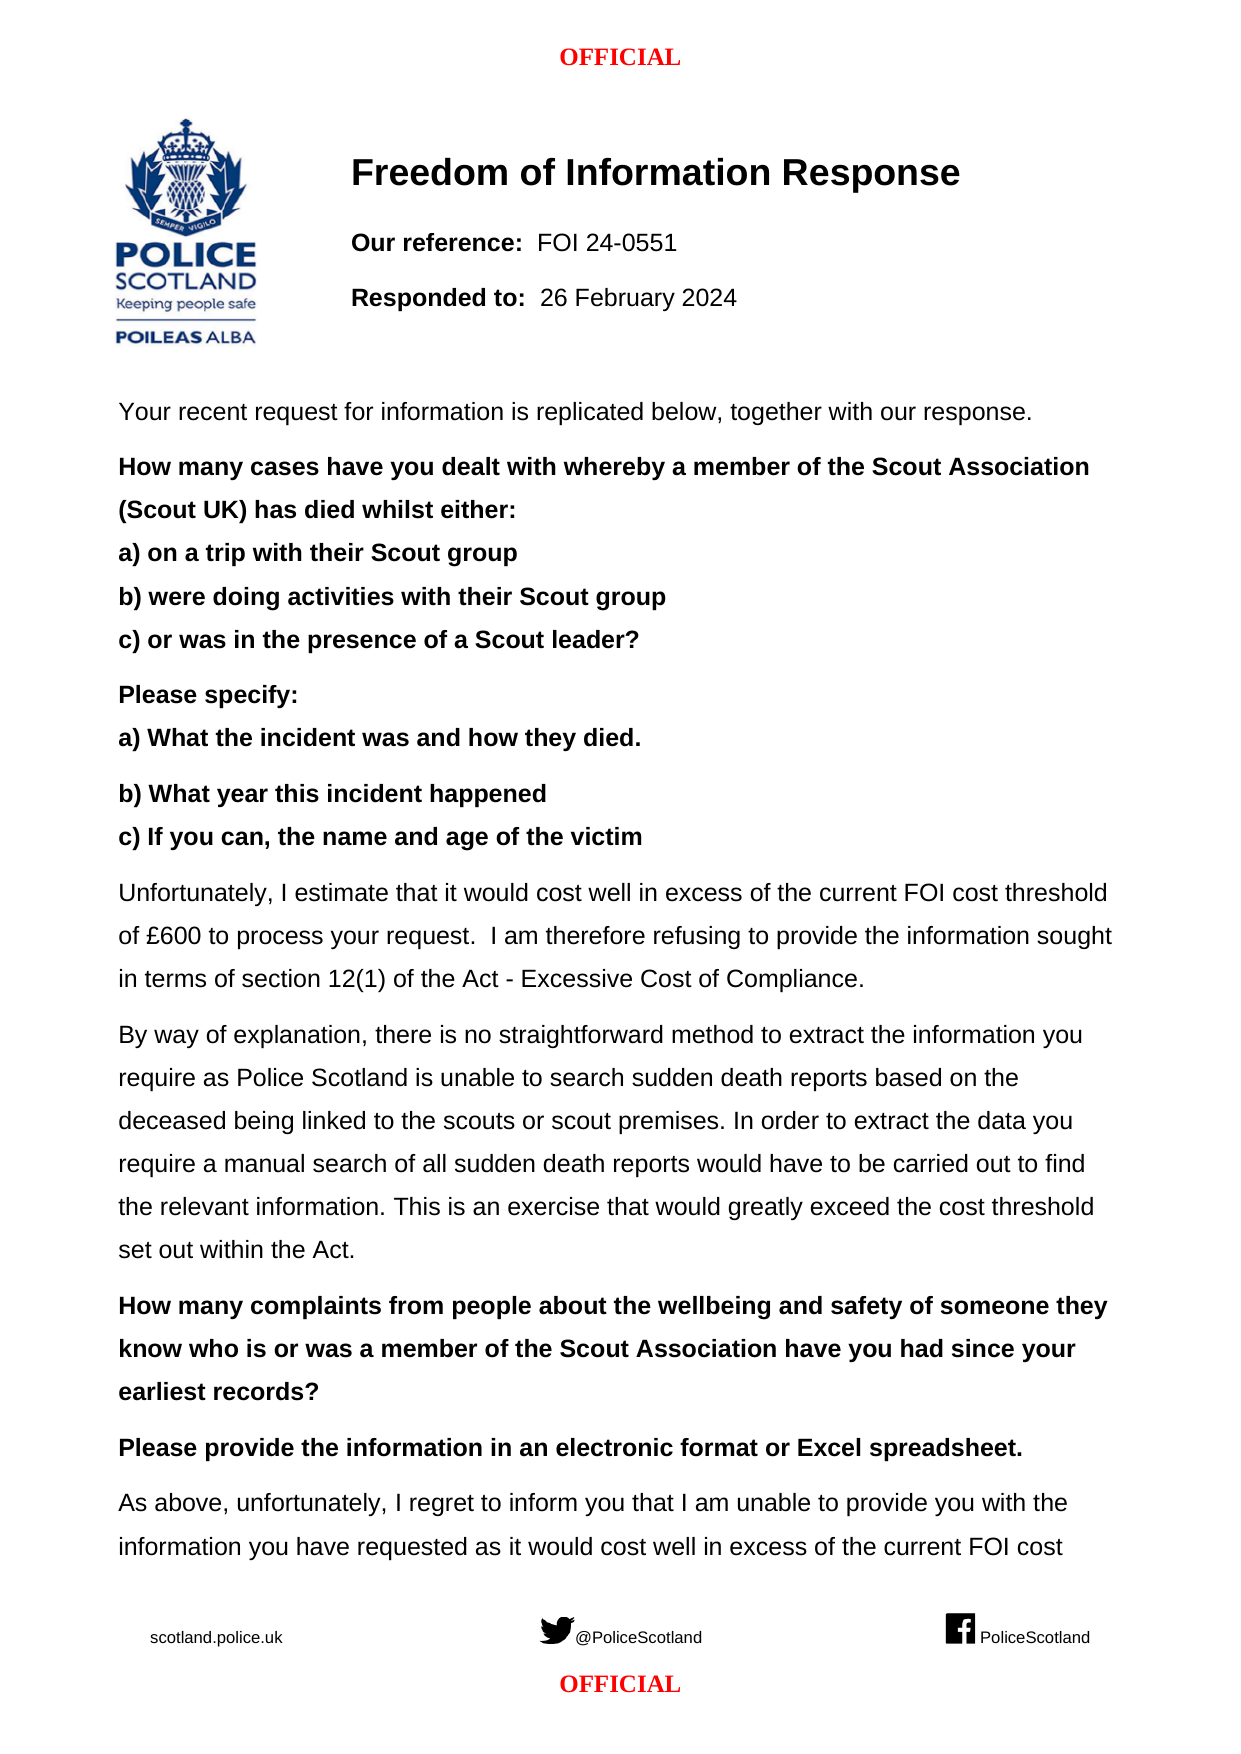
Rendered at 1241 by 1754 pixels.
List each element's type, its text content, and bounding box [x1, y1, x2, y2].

subtitle How many cases have you dealt with whereby a member of the Scout Association (Scout UK) has died whilst either: a) on a trip with their Scout group b) were doing activities with their Scout group c) or was in the presence of a Scout leader? [118, 452, 1122, 653]
subtitle Please provide the information in an electronic format or Excel spreadsheet. [118, 1433, 1122, 1461]
subtitle b) What year this incident happened c) If you can, the name and age of the victim [118, 779, 1122, 851]
text By way of explanation, there is no straightforward method to extract the information you require as Police Scotland is unable to search sudden death reports based on the deceased being linked to the scouts or scout premises. In order to extract the data you require a manual search of all sudden death reports would have to be carried out to find the relevant information. This is an exercise that would greatly exceed the cost threshold set out within the Act. [118, 1019, 1122, 1264]
subtitle Please specify: a) What the incident was and how they died. [118, 680, 1122, 752]
picture [538, 1617, 575, 1644]
table_header Freedom of Information Response Our reference: FOI 24-0551 Responded to: 26 February 2024 [340, 118, 1121, 384]
picture [114, 118, 257, 347]
text Unfortunately, I estimate that it would cost well in excess of the current FOI cost threshold of £600 to process your request. I am therefore refusing to provide the information sought in terms of section 12(1) of the Act - Excessive Cost of Compliance. [118, 878, 1122, 993]
text Your recent request for information is replicated below, together with our response. [118, 396, 1122, 425]
text How many complaints from people about the wellbeing and safety of someone they know who is or was a member of the Scout Association have you had since your earliest records? [118, 1291, 1122, 1406]
table_header [103, 118, 339, 384]
picture [945, 1613, 976, 1644]
